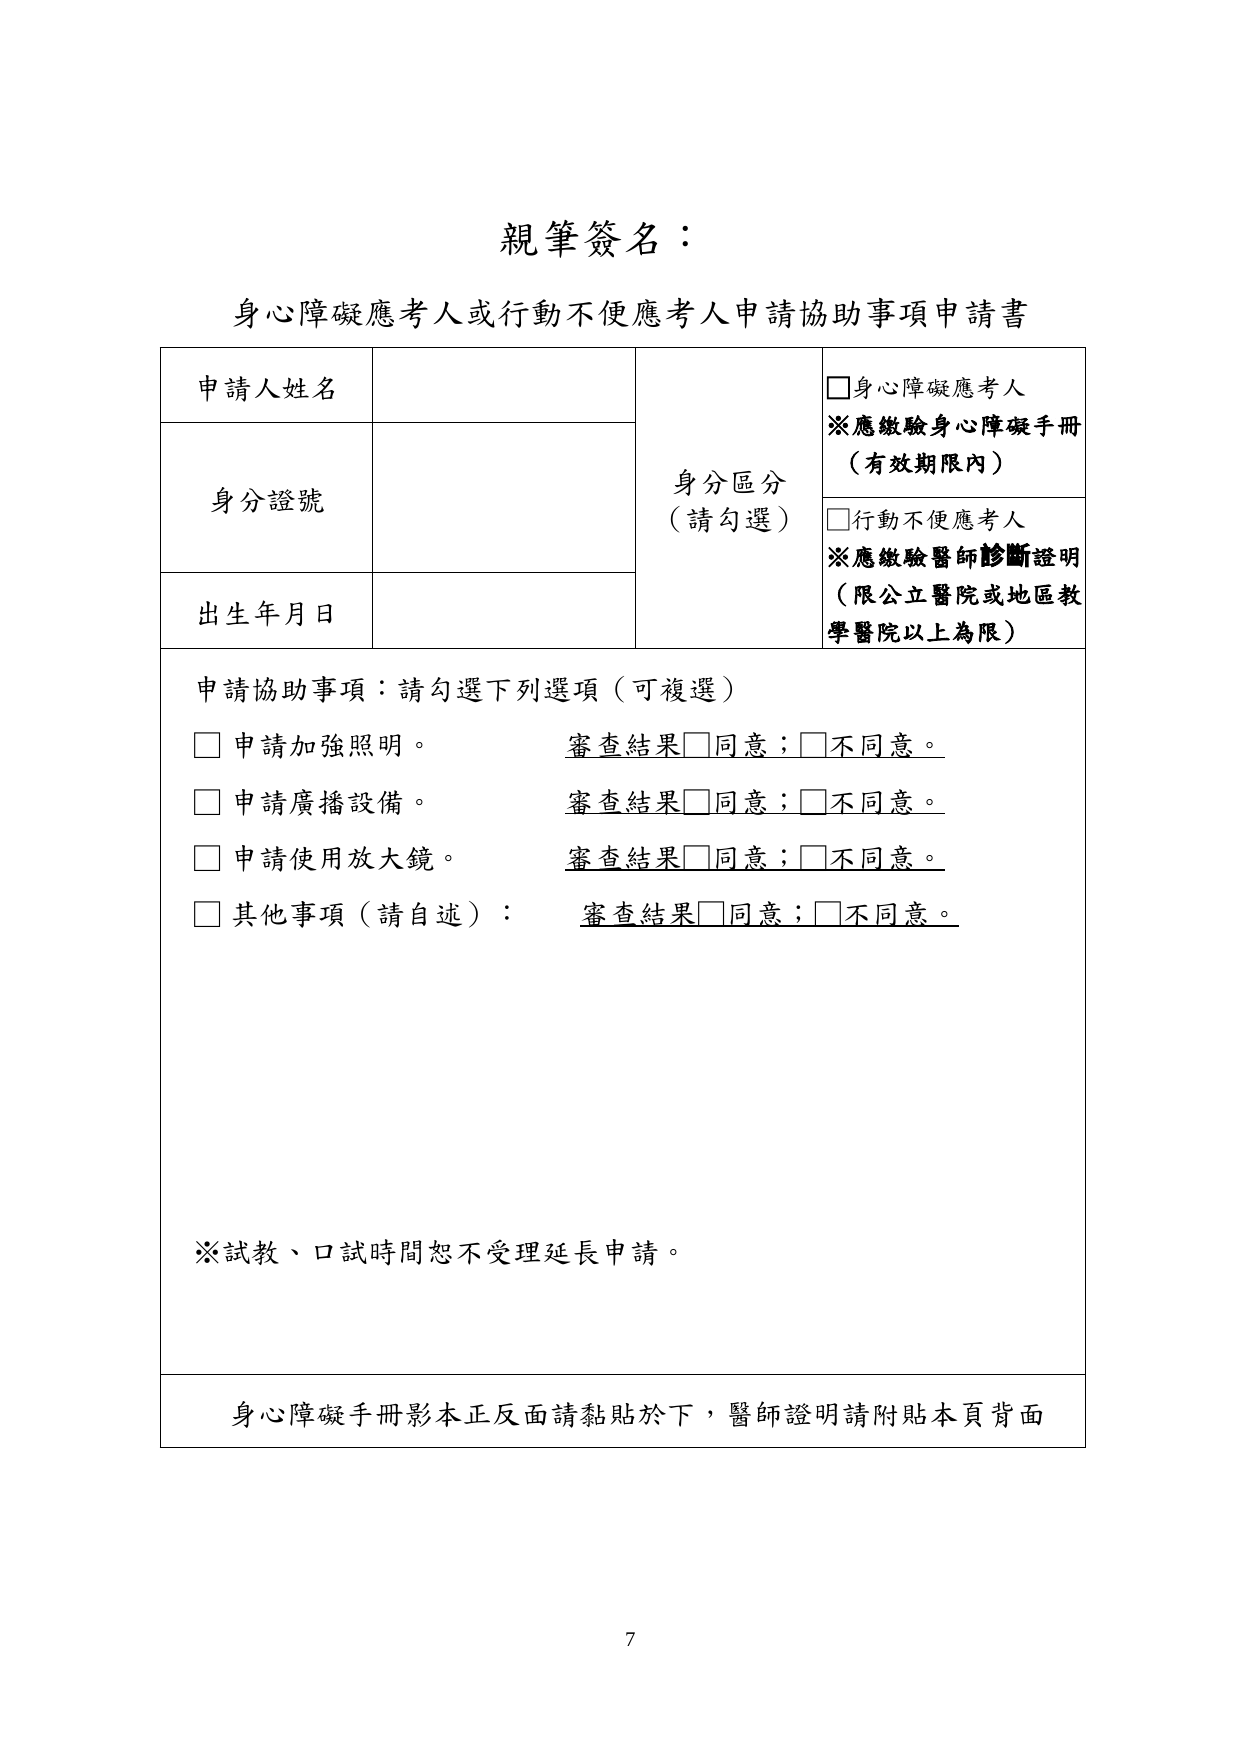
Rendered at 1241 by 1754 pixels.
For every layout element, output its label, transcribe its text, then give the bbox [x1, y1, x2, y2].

table_header 身分區分 （請勾選） [636, 348, 822, 648]
table_cell □行動不便應考人 ※應繳驗醫師診斷證明（限公立醫院或地區教學醫院以上為限） [823, 498, 1085, 648]
table_cell 出生年月日 [161, 573, 372, 648]
table_header [373, 348, 635, 422]
table_cell 身分證號 [161, 423, 372, 572]
table_cell 身心障礙手冊影本正反面請黏貼於下，醫師證明請附貼本頁背面 [161, 1375, 1085, 1447]
table_cell [373, 423, 635, 572]
table_cell 申請協助事項：請勾選下列選項（可複選） 申請加強照明。 審查結果□同意；□不同意。 申請廣播設備。 審查結果□同意；□不同意。 申請使用放大鏡。 審查結果□同意；□不同意。 其他事項（請自述）： 審查結果□同意；□不同意。 ※試教、口試時間恕不受理延長申請。 [161, 649, 1085, 1374]
text 親筆簽名： [91, 197, 1113, 272]
text 身心障礙應考人或行動不便應考人申請協助事項申請書 [148, 272, 1113, 347]
table_header □身心障礙應考人 ※應繳驗身心障礙手冊（有效期限內） [823, 348, 1085, 497]
table_header 申請人姓名 [161, 348, 372, 422]
table_cell [373, 573, 635, 648]
